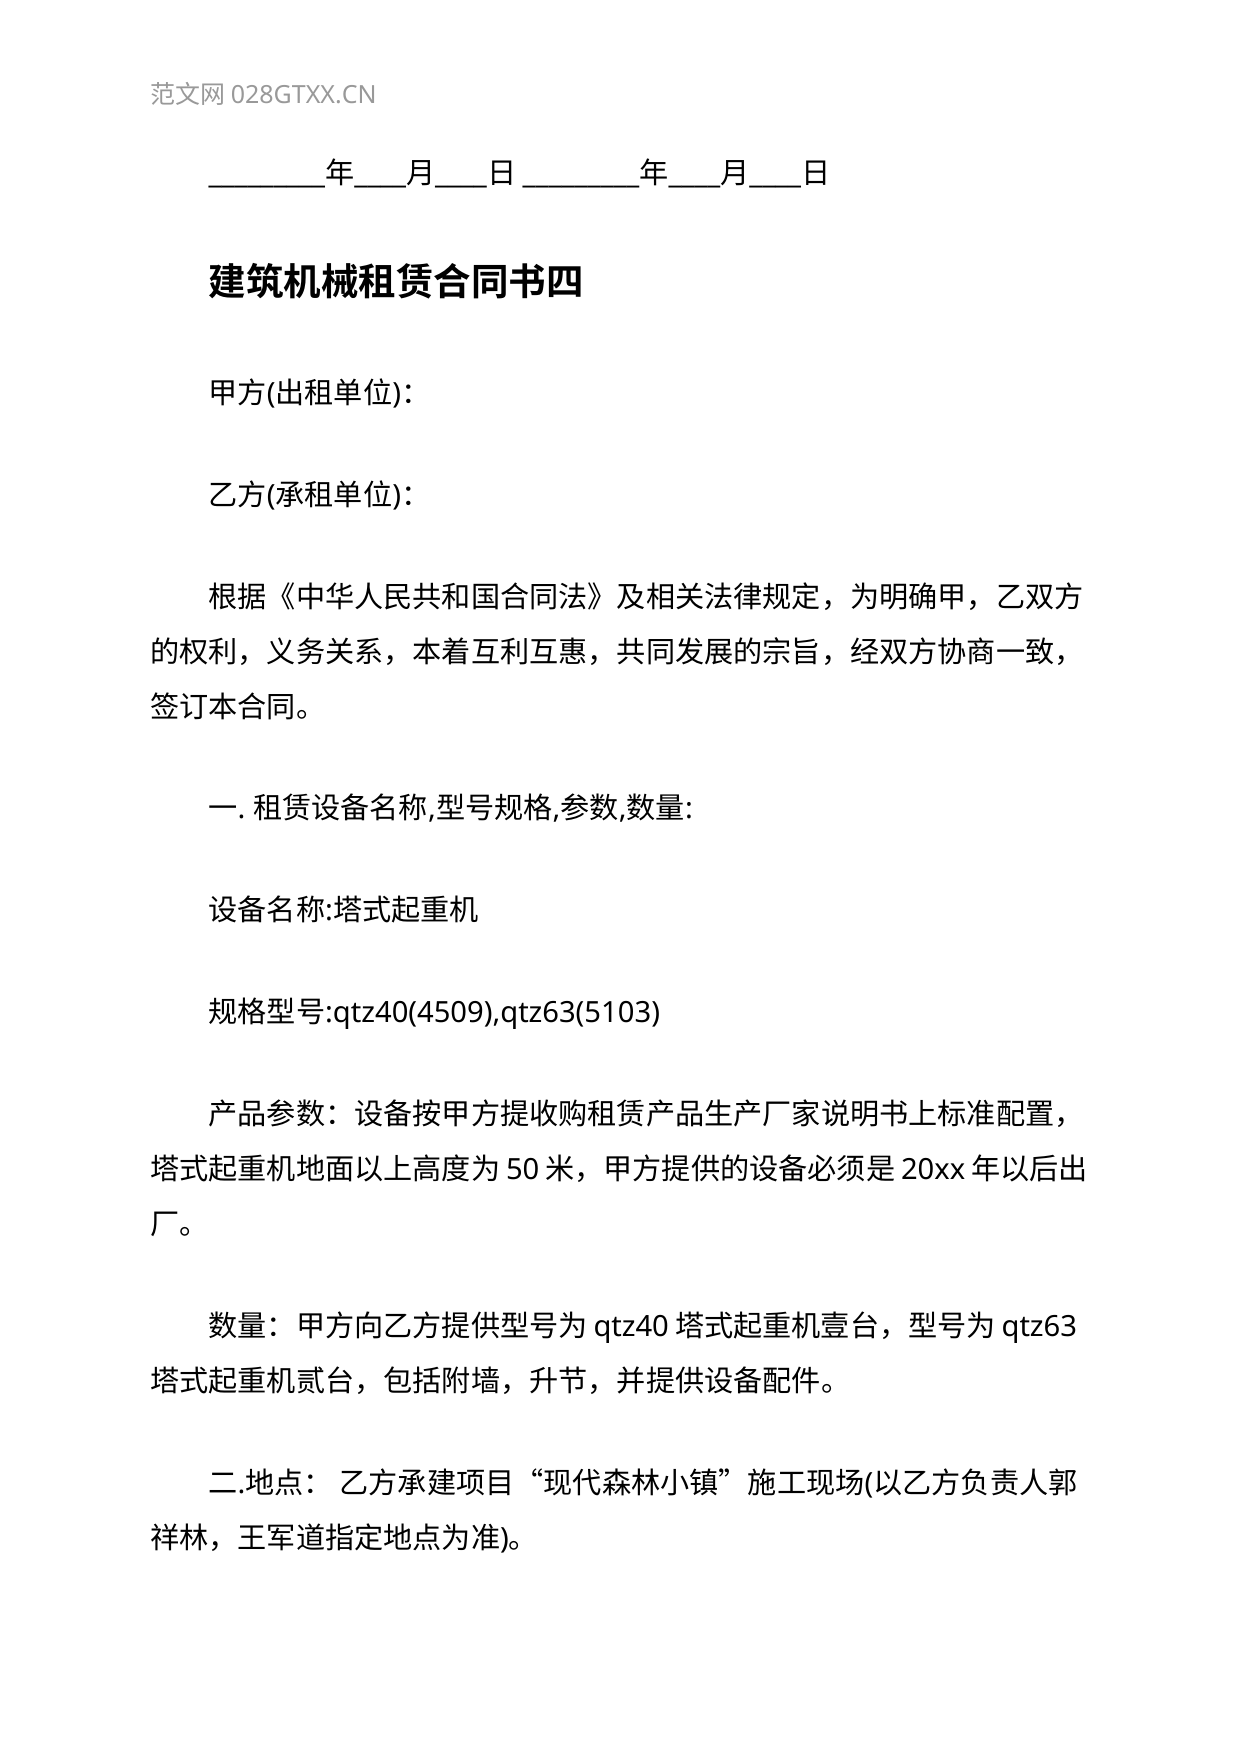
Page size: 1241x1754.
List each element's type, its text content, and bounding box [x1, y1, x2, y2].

text 二.地点： 乙方承建项目“现代森林小镇”施工现场(以乙方负责人郭祥林，王军道指定地点为准)。 [150, 1459, 1090, 1557]
text 设备名称:塔式起重机 [150, 887, 1090, 929]
text 乙方(承租单位)： [150, 471, 1090, 514]
text 根据《中华人民共和国合同法》及相关法律规定，为明确甲，乙双方的权利，义务关系，本着互利互惠，共同发展的宗旨，经双方协商一致，签订本合同。 [150, 573, 1090, 725]
text 一. 租赁设备名称,型号规格,参数,数量: [150, 785, 1090, 827]
text 数量：甲方向乙方提供型号为qtz40塔式起重机壹台，型号为qtz63塔式起重机贰台，包括附墙，升节，并提供设备配件。 [150, 1302, 1090, 1400]
text _________年____月____日 _________年____月____日 [150, 150, 1090, 192]
text 产品参数：设备按甲方提收购租赁产品生产厂家说明书上标准配置，塔式起重机地面以上高度为50米，甲方提供的设备必须是20xx年以后出厂。 [150, 1091, 1090, 1243]
text 甲方(出租单位)： [150, 369, 1090, 412]
text 建筑机械租赁合同书四 [150, 252, 1090, 306]
text 规格型号:qtz40(4509),qtz63(5103) [150, 989, 1090, 1031]
